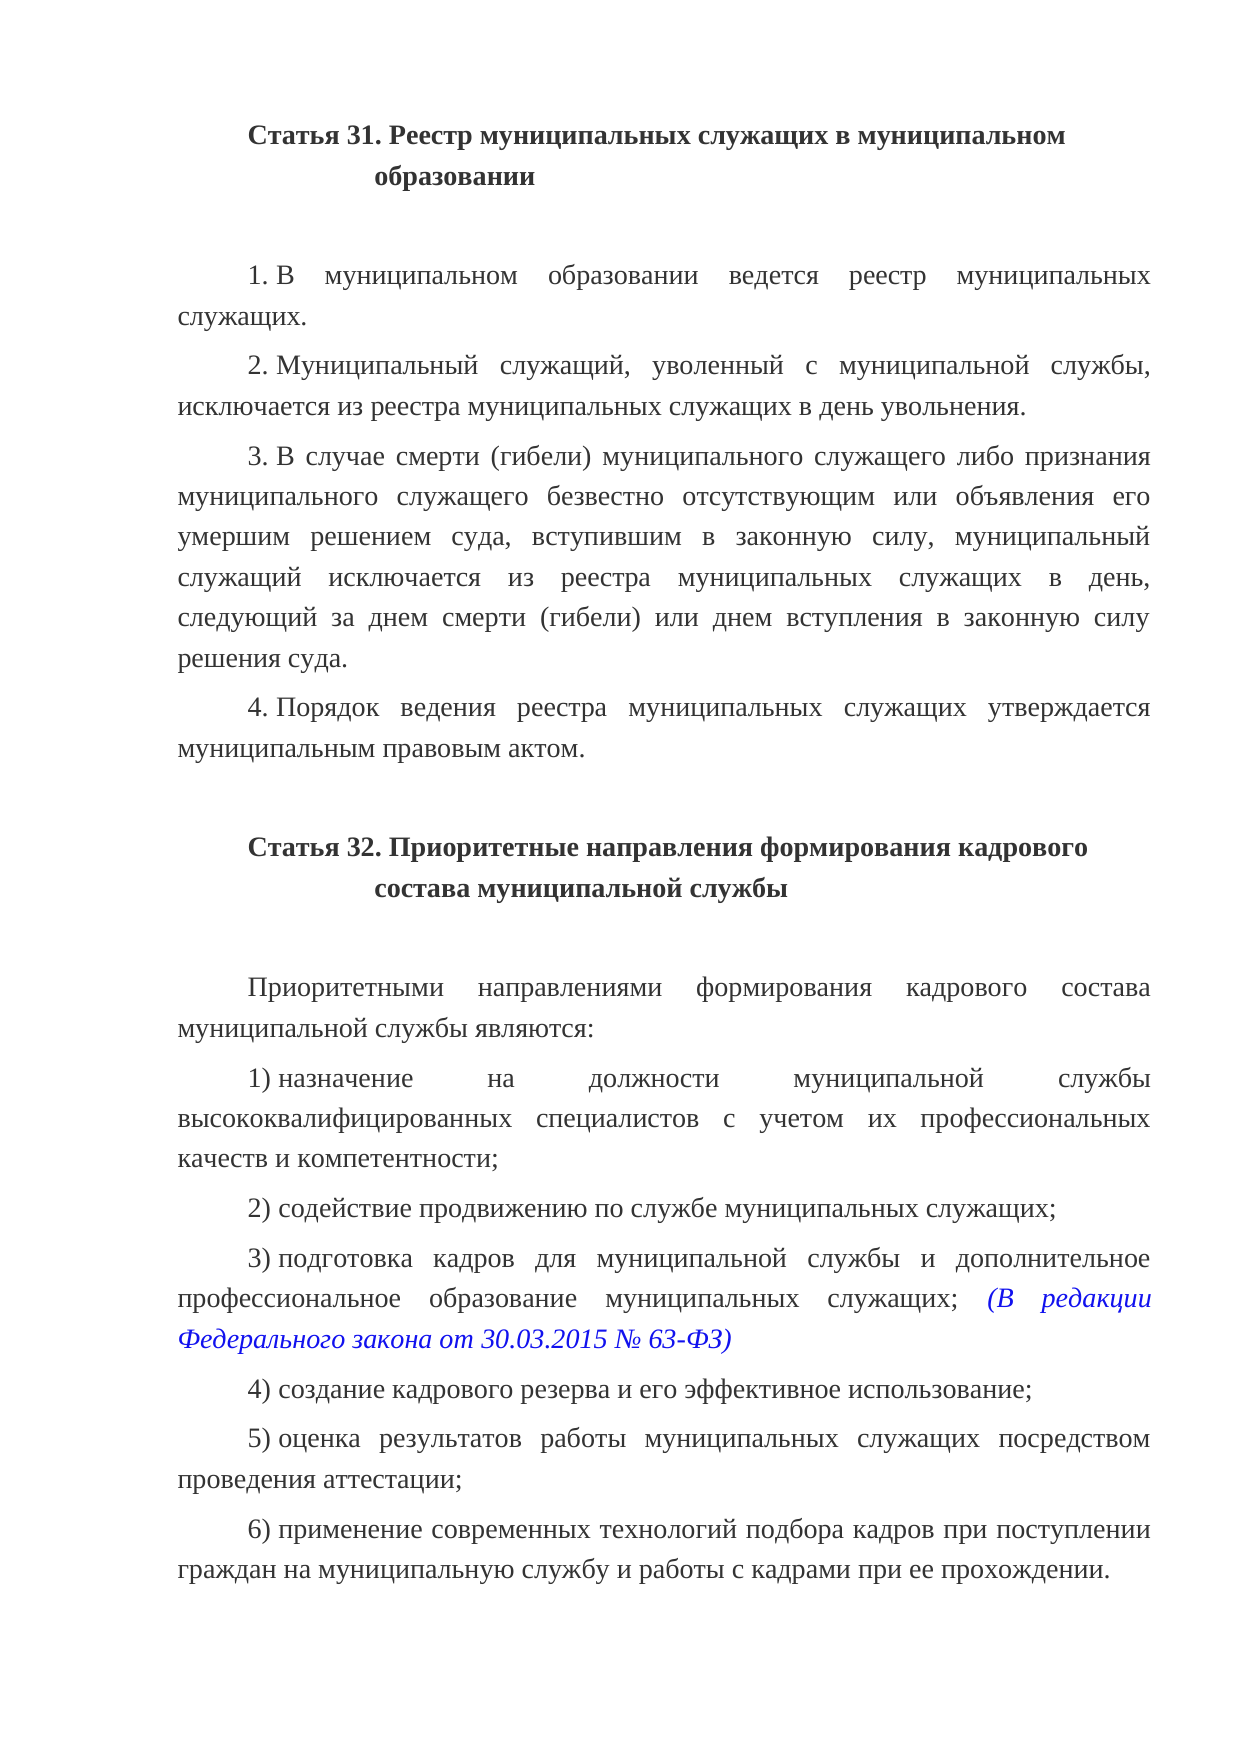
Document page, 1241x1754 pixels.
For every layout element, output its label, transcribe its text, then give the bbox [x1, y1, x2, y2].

text Статья 32. Приоритетные направления формирования кадрового состава муниципальной службы [247, 830, 1152, 903]
text 3. В случае смерти (гибели) муниципального служащего либо признания муниципального служащего безвестно отсутствующим или объявления его умершим решением суда, вступившим в законную силу, муниципальный служащий исключается из реестра муниципальных служащих в день, следующий за днем смерти (гибели) или днем вступления в законную силу решения суда. [177, 438, 1152, 673]
text Приоритетными направлениями формирования кадрового состава муниципальной службы являются: [177, 970, 1152, 1043]
text 4. Порядок ведения реестра муниципальных служащих утверждается муниципальным правовым актом. [177, 690, 1152, 763]
text 2. Муниципальный служащий, уволенный с муниципальной службы, исключается из реестра муниципальных служащих в день увольнения. [177, 348, 1152, 421]
text 5) оценка результатов работы муниципальных служащих посредством проведения аттестации; [177, 1421, 1152, 1494]
text 4) создание кадрового резерва и его эффективное использование; [177, 1372, 1152, 1404]
text 1. В муниципальном образовании ведется реестр муниципальных служащих. [177, 258, 1152, 331]
text 3) подготовка кадров для муниципальной службы и дополнительное профессиональное образование муниципальных служащих; (В редакции Федерального закона от 30.03.2015 № 63-ФЗ) [177, 1241, 1152, 1354]
text Статья 31. Реестр муниципальных служащих в муниципальном образовании [247, 118, 1152, 191]
text 2) содействие продвижению по службе муниципальных служащих; [177, 1191, 1152, 1224]
text 6) применение современных технологий подбора кадров при поступлении граждан на муниципальную службу и работы с кадрами при ее прохождении. [177, 1512, 1152, 1584]
text 1) назначение на должности муниципальной службы высококвалифицированных специалистов с учетом их профессиональных качеств и компетентности; [177, 1061, 1152, 1174]
